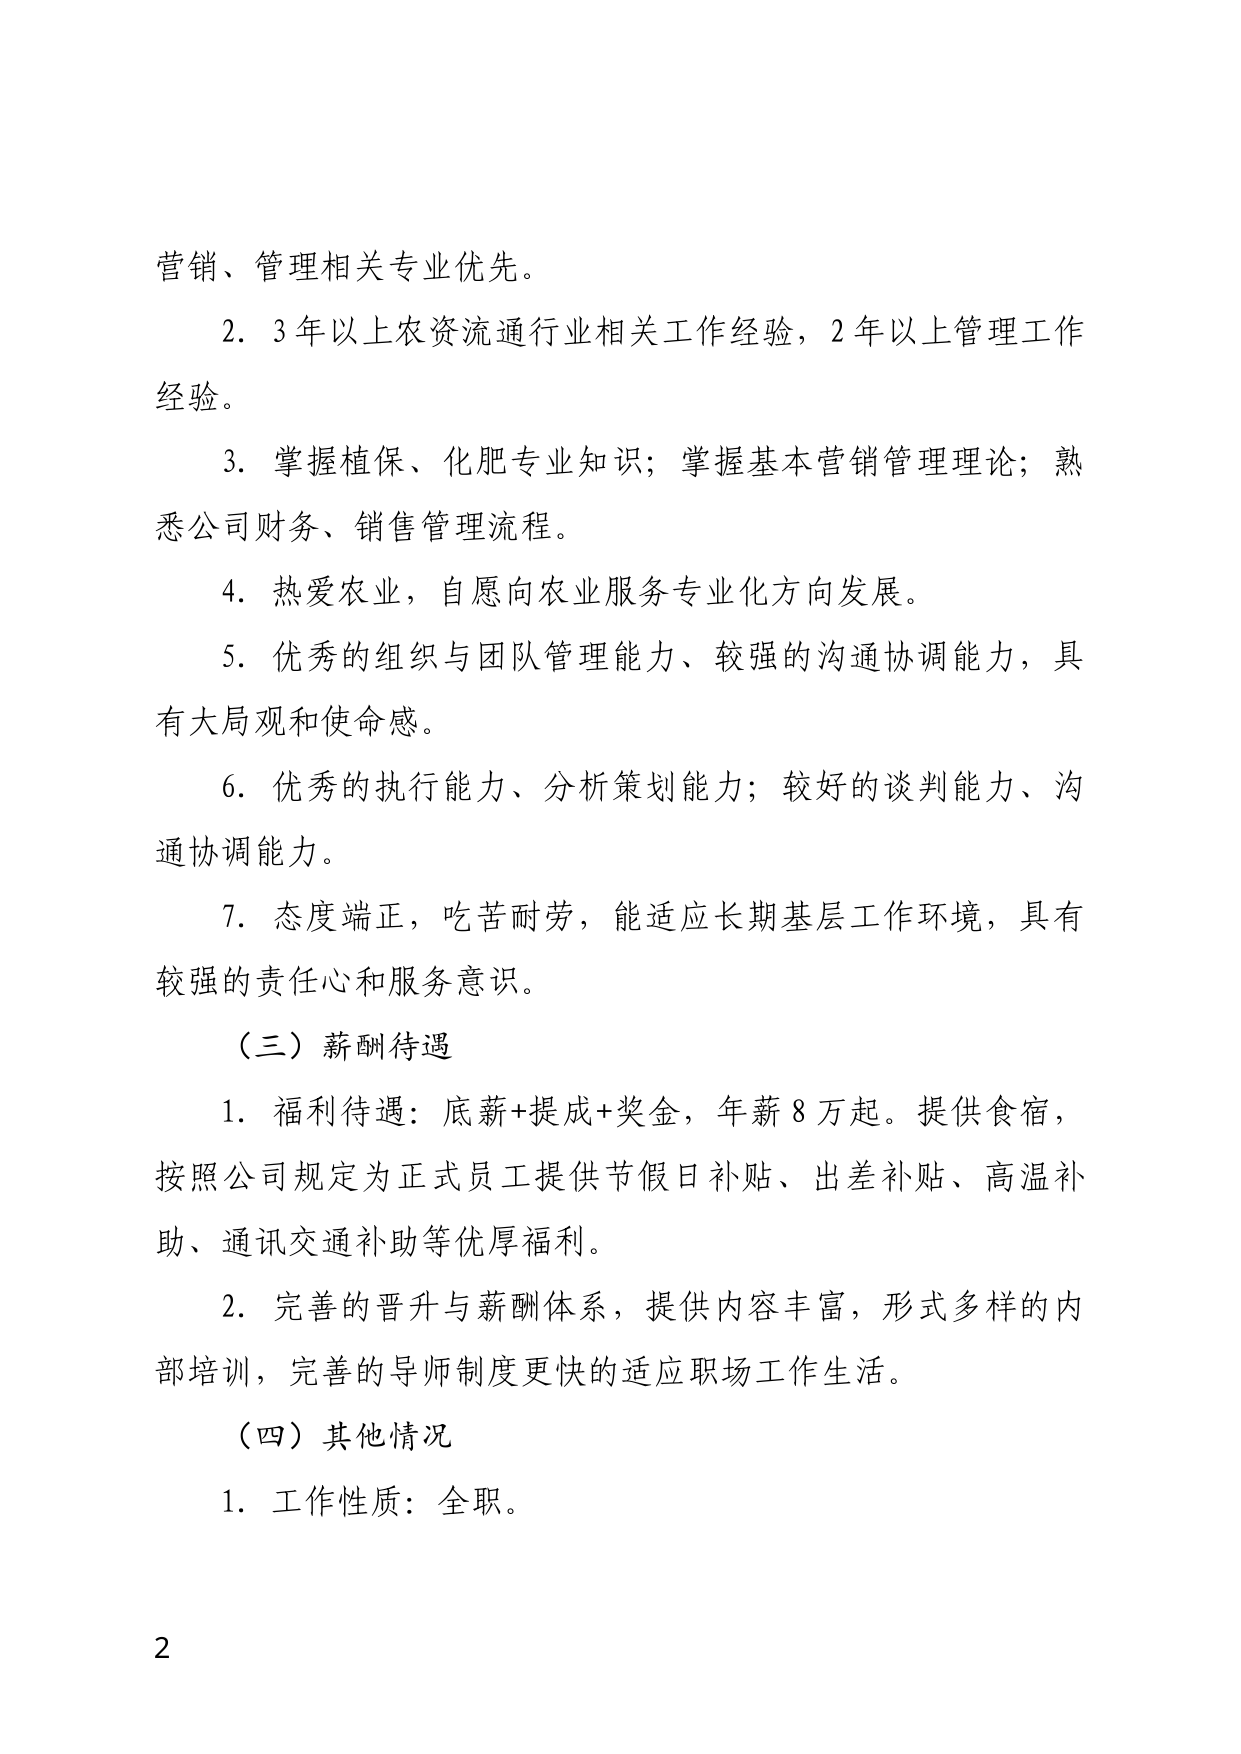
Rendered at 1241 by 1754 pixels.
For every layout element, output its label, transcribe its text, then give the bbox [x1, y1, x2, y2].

text 4. 热爱农业，自愿向农业服务专业化方向发展。 [153, 556, 1087, 621]
text （四）其他情况 [153, 1401, 1087, 1466]
text （三）薪酬待遇 [153, 1011, 1087, 1076]
text 2. 3年以上农资流通行业相关工作经验，2年以上管理工作经验。 [153, 296, 1087, 426]
text 1. 福利待遇：底薪+提成+奖金，年薪8万起。提供食宿，按照公司规定为正式员工提供节假日补贴、出差补贴、高温补助、通讯交通补助等优厚福利。 [153, 1076, 1087, 1271]
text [153, 231, 1087, 296]
text 5. 优秀的组织与团队管理能力、较强的沟通协调能力，具有大局观和使命感。 [153, 621, 1087, 751]
text 1. 工作性质：全职。 [153, 1466, 1087, 1531]
text 3. 掌握植保、化肥专业知识；掌握基本营销管理理论；熟悉公司财务、销售管理流程。 [153, 426, 1087, 556]
text 6. 优秀的执行能力、分析策划能力；较好的谈判能力、沟通协调能力。 [153, 751, 1087, 881]
text 2. 完善的晋升与薪酬体系，提供内容丰富，形式多样的内部培训，完善的导师制度更快的适应职场工作生活。 [153, 1271, 1087, 1401]
text 7. 态度端正，吃苦耐劳，能适应长期基层工作环境，具有较强的责任心和服务意识。 [153, 881, 1087, 1011]
